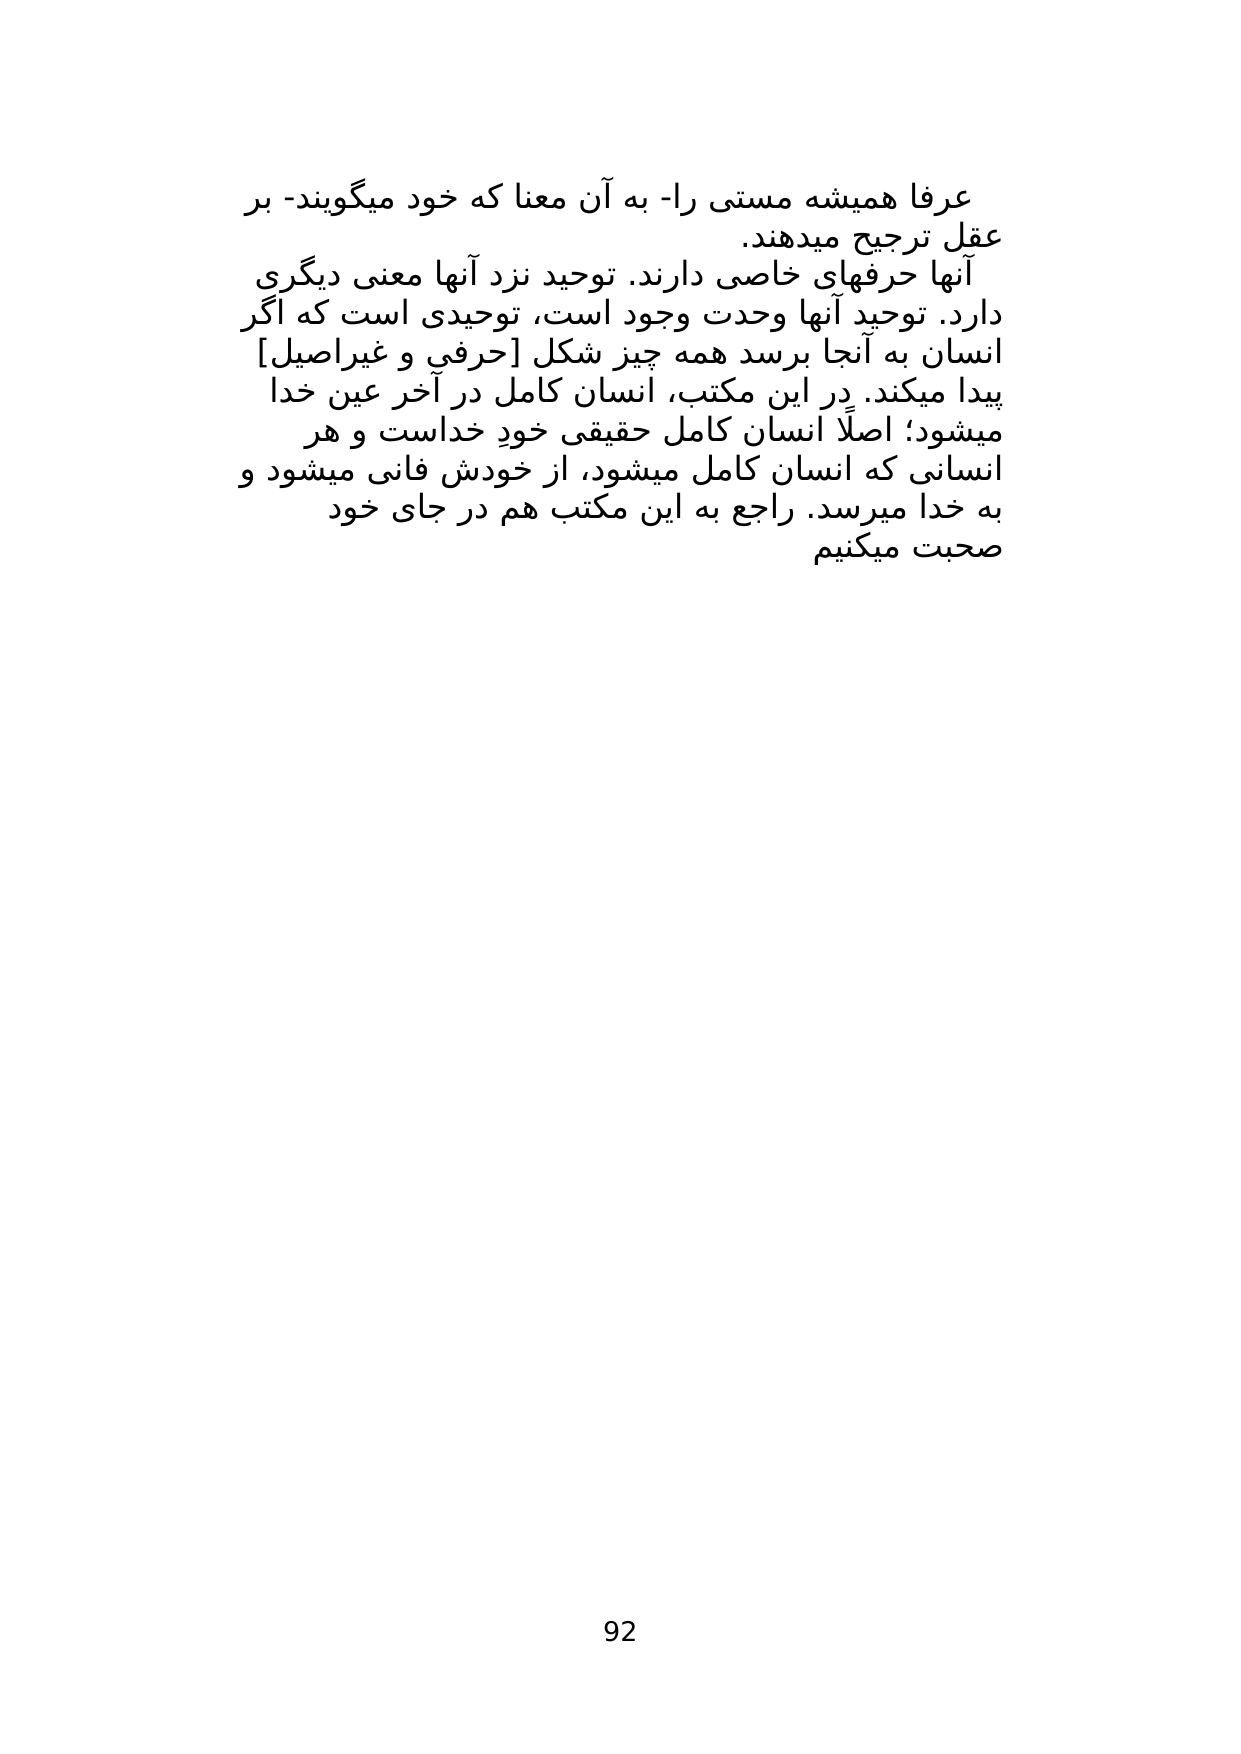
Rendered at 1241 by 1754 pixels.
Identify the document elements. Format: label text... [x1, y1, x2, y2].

text آنها حرفهای خاصی دارند. توحيد نزد آنها معنی ديگری دارد. توحيد آنها وحدت وجود است، توحيدی است كه اگر انسان به آنجا برسد همه چيز شكل [حرفی و غيراصيل] پيدا می‏كند. در اين مكتب، انسان كامل در آخر عين خدا می‏شود؛ اصلًا انسان كامل حقيقی خودِ خداست و هر انسانی كه انسان كامل می‏شود، از خودش فانی می‏شود و به خدا می‏رسد. راجع به اين مكتب هم در جای خود صحبت می‏كنيم‏ [236, 255, 1004, 566]
text عرفا هميشه مستی را- به آن معنا كه خود می‏گويند- بر عقل ترجيح می‏دهند. [236, 177, 1004, 255]
